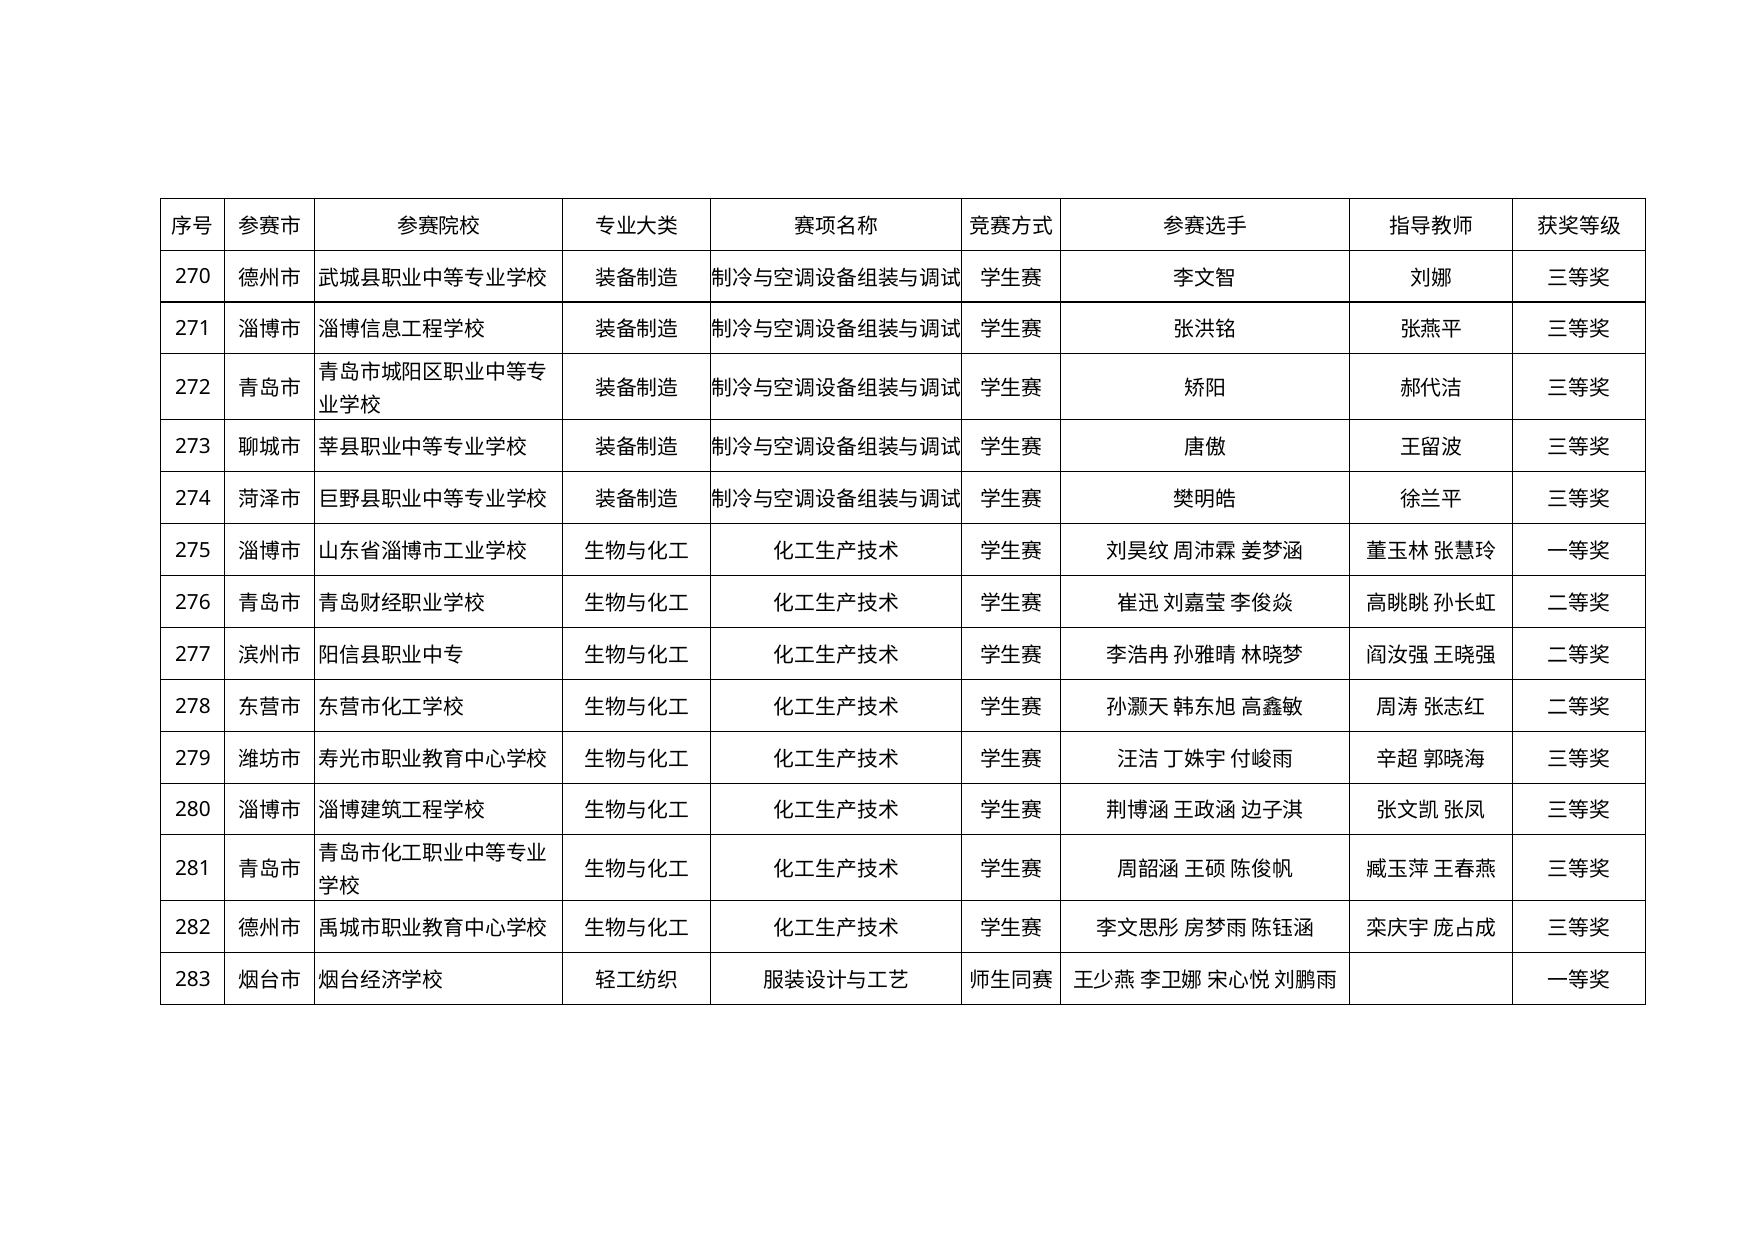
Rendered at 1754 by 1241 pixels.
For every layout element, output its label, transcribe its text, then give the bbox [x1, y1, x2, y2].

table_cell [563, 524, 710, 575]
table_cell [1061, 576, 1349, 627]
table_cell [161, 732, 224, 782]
table_header 获奖等级 [1513, 199, 1645, 249]
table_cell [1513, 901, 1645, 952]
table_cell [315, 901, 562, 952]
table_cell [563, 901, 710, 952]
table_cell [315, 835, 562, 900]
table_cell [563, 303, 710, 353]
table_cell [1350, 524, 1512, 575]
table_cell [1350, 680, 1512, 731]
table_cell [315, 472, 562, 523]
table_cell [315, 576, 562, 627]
table_header 指导教师 [1350, 199, 1512, 249]
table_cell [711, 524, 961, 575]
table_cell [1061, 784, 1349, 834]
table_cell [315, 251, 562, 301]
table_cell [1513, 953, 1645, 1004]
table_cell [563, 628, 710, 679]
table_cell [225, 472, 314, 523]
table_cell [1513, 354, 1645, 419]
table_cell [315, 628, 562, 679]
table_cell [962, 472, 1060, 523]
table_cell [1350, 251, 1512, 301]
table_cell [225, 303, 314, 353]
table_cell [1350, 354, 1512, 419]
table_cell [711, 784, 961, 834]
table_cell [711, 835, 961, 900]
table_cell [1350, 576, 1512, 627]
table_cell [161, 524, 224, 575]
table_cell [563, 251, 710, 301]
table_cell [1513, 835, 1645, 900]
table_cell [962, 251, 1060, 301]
table_header 参赛选手 [1061, 199, 1349, 249]
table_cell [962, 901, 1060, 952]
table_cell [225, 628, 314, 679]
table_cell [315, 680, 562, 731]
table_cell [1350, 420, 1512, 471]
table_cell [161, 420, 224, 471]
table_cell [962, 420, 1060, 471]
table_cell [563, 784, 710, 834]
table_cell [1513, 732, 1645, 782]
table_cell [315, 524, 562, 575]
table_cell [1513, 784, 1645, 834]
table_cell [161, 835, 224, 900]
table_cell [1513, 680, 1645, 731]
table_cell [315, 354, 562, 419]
table_header 赛项名称 [711, 199, 961, 249]
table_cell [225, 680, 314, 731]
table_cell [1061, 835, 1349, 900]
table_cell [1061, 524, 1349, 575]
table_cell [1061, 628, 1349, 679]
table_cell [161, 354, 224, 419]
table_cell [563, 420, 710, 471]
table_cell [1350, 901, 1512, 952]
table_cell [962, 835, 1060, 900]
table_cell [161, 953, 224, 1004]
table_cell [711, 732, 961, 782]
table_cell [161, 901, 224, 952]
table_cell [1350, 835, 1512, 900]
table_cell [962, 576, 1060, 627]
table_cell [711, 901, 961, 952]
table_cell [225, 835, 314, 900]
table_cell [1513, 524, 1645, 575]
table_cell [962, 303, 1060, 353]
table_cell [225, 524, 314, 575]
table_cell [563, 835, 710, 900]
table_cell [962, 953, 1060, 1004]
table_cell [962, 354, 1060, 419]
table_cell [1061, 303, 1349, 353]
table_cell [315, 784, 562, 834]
table_header 专业大类 [563, 199, 710, 249]
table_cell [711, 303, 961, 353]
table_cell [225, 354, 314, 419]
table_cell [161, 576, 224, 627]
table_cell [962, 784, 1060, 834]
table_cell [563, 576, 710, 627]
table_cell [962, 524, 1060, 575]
table_header 参赛市 [225, 199, 314, 249]
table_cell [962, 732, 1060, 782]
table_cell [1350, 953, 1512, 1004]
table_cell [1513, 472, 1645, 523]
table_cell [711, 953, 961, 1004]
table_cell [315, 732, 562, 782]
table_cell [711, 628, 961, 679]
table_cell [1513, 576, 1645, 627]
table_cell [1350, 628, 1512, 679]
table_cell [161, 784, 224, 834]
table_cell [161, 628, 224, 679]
table_header 序号 [161, 199, 224, 249]
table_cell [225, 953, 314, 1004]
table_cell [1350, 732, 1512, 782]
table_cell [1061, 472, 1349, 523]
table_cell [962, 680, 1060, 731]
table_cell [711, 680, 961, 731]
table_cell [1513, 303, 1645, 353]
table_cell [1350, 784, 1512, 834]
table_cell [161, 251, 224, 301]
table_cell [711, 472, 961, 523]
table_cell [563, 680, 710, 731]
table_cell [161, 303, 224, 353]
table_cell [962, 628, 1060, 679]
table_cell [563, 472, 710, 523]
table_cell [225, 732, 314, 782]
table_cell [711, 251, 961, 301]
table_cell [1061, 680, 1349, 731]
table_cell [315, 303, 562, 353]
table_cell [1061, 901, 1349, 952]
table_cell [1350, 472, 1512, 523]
table_header 竞赛方式 [962, 199, 1060, 249]
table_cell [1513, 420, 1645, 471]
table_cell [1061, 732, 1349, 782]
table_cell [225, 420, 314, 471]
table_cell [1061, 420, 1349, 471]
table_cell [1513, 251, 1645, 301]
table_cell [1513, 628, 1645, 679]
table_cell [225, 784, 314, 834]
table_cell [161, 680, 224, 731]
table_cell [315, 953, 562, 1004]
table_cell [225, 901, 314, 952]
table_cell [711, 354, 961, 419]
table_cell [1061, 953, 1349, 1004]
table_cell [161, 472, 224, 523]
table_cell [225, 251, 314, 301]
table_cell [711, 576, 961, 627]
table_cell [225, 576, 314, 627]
table_header 参赛院校 [315, 199, 562, 249]
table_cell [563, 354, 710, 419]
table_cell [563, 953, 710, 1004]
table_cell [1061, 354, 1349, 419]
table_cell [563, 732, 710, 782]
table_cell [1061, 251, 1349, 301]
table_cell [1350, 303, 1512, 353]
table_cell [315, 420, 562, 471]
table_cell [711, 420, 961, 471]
